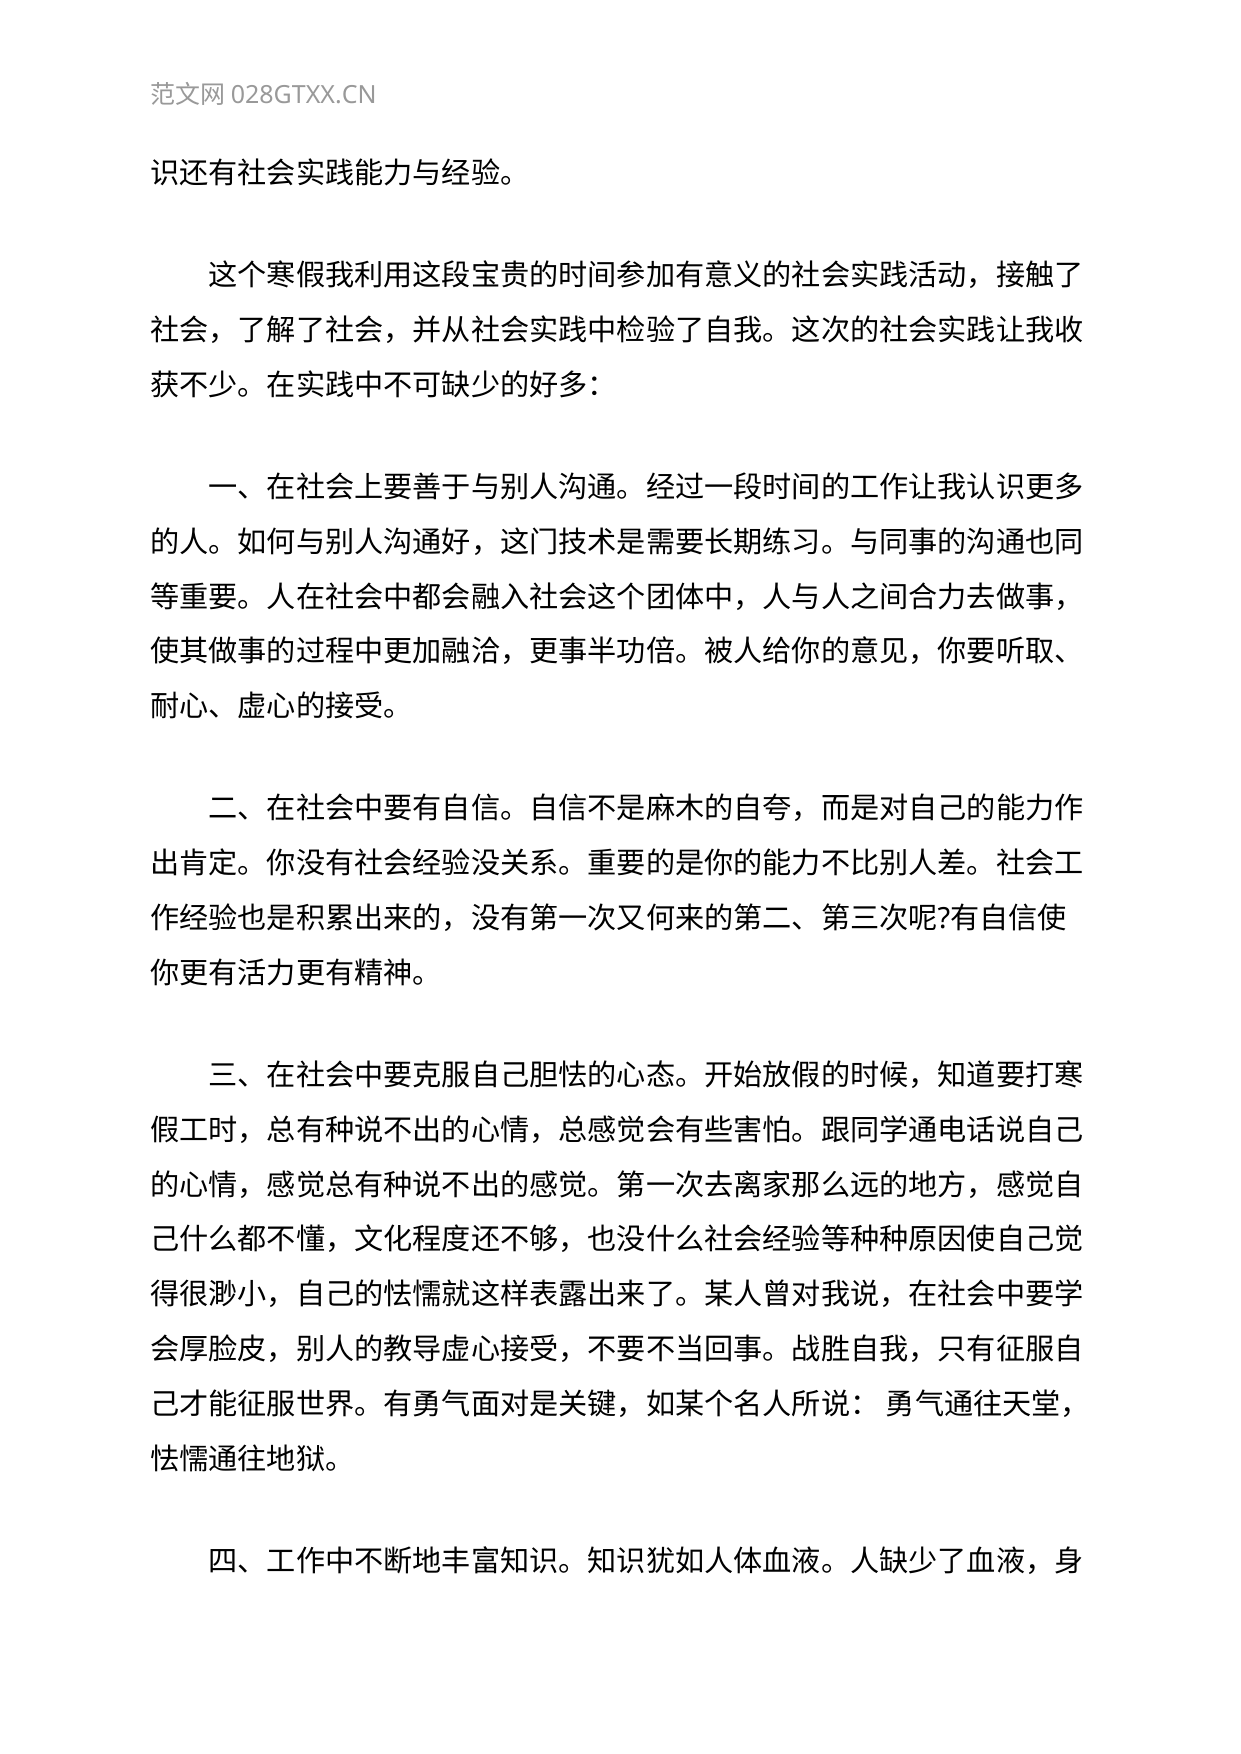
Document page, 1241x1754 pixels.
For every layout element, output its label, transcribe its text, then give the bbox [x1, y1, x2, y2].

text 一、在社会上要善于与别人沟通。经过一段时间的工作让我认识更多的人。如何与别人沟通好，这门技术是需要长期练习。与同事的沟通也同等重要。人在社会中都会融入社会这个团体中，人与人之间合力去做事，使其做事的过程中更加融洽，更事半功倍。被人给你的意见，你要听取、耐心、虚心的接受。 [150, 463, 1090, 725]
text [150, 150, 1090, 192]
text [150, 1537, 1090, 1579]
text 这个寒假我利用这段宝贵的时间参加有意义的社会实践活动，接触了社会，了解了社会，并从社会实践中检验了自我。这次的社会实践让我收获不少。在实践中不可缺少的好多： [150, 252, 1090, 404]
text 二、在社会中要有自信。自信不是麻木的自夸，而是对自己的能力作出肯定。你没有社会经验没关系。重要的是你的能力不比别人差。社会工作经验也是积累出来的，没有第一次又何来的第二、第三次呢?有自信使你更有活力更有精神。 [150, 785, 1090, 992]
text 三、在社会中要克服自己胆怯的心态。开始放假的时候，知道要打寒假工时，总有种说不出的心情，总感觉会有些害怕。跟同学通电话说自己的心情，感觉总有种说不出的感觉。第一次去离家那么远的地方，感觉自己什么都不懂，文化程度还不够，也没什么社会经验等种种原因使自己觉得很渺小，自己的怯懦就这样表露出来了。某人曾对我说，在社会中要学会厚脸皮，别人的教导虚心接受，不要不当回事。战胜自我，只有征服自己才能征服世界。有勇气面对是关键，如某个名人所说： 勇气通往天堂，怯懦通往地狱。 [150, 1051, 1090, 1478]
